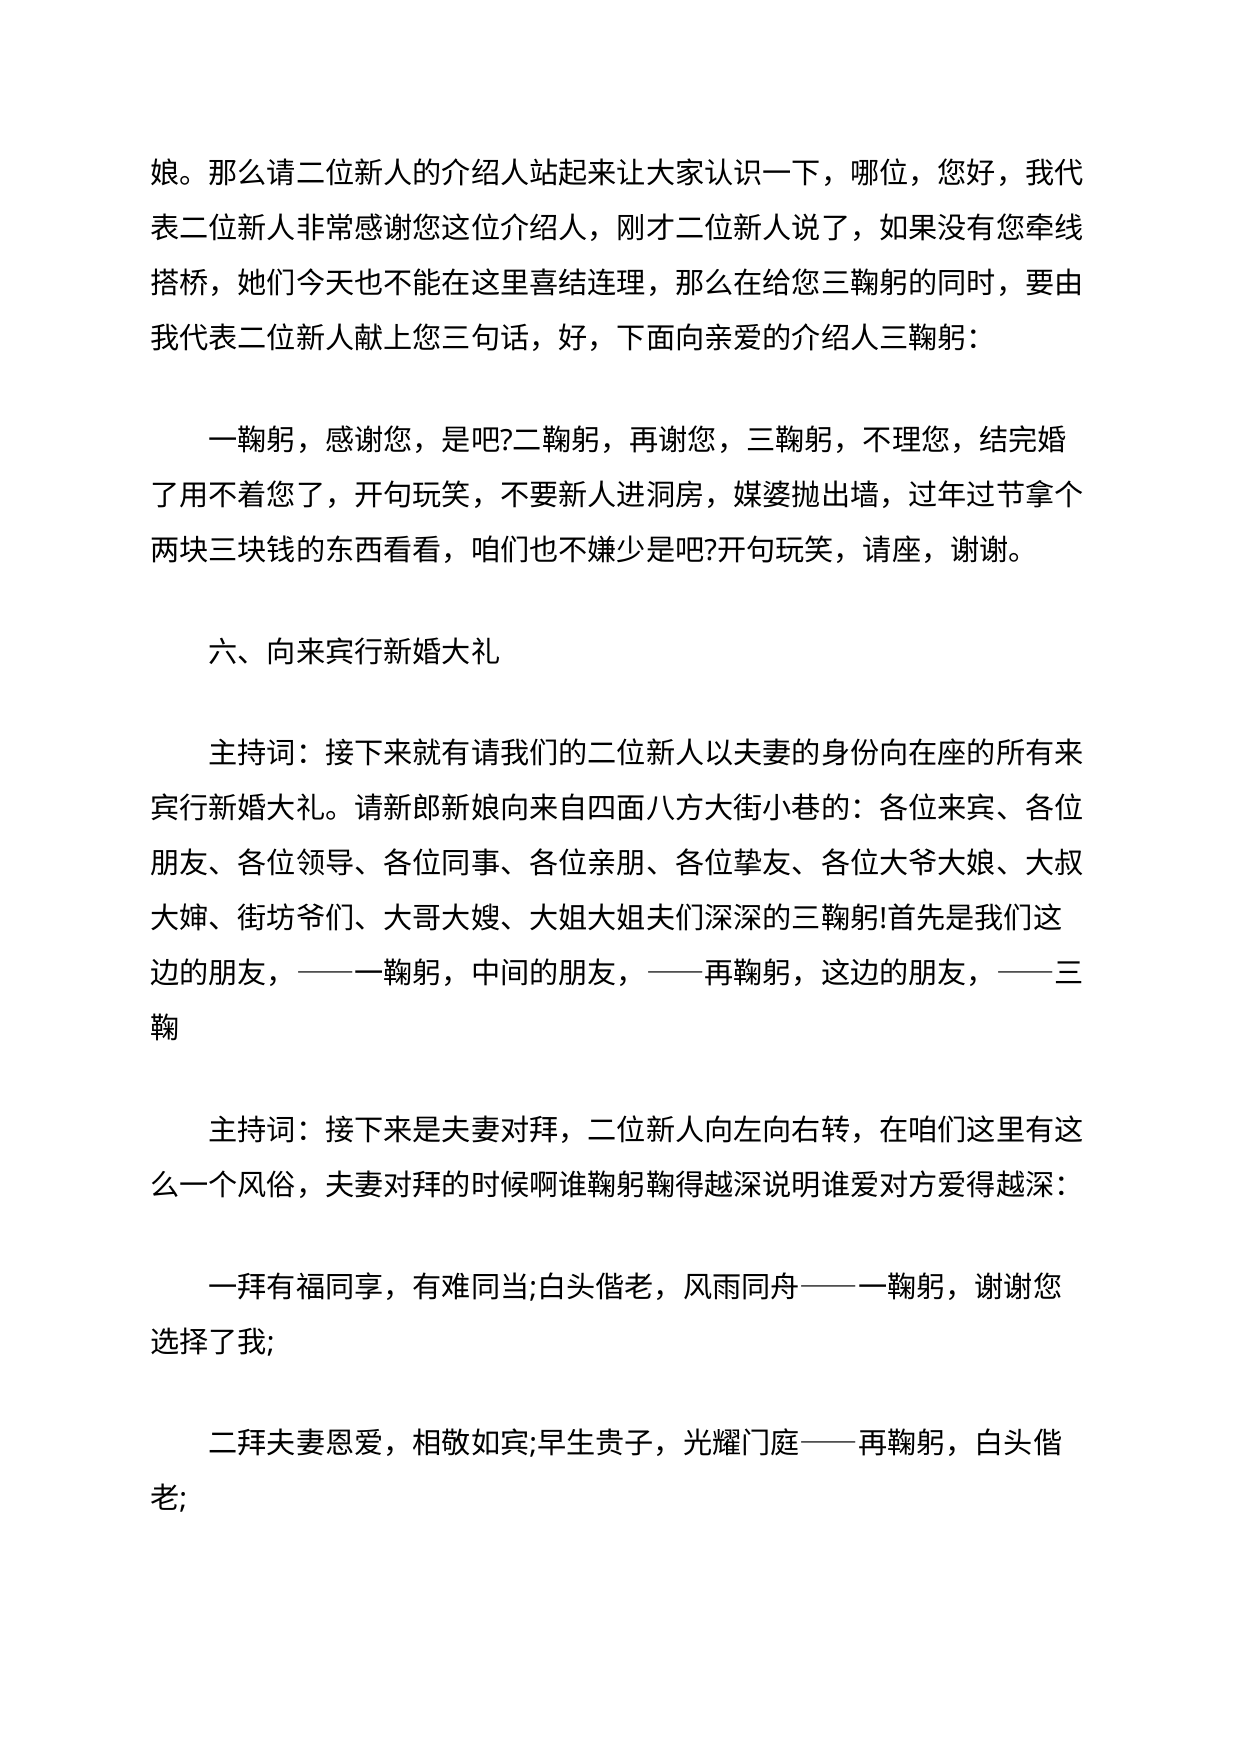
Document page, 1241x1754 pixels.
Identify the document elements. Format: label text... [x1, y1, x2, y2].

text 主持词：接下来是夫妻对拜，二位新人向左向右转，在咱们这里有这么一个风俗，夫妻对拜的时候啊谁鞠躬鞠得越深说明谁爱对方爱得越深： [150, 1106, 1090, 1204]
text 二拜夫妻恩爱，相敬如宾;早生贵子，光耀门庭——再鞠躬，白头偕老; [150, 1420, 1090, 1517]
text 六、向来宾行新婚大礼 [150, 628, 1090, 671]
text 一鞠躬，感谢您，是吧?二鞠躬，再谢您，三鞠躬，不理您，结完婚了用不着您了，开句玩笑，不要新人进洞房，媒婆抛出墙，过年过节拿个两块三块钱的东西看看，咱们也不嫌少是吧?开句玩笑，请座，谢谢。 [150, 416, 1090, 569]
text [150, 150, 1090, 357]
text 一拜有福同享，有难同当;白头偕老，风雨同舟——一鞠躬，谢谢您选择了我; [150, 1263, 1090, 1361]
text 主持词：接下来就有请我们的二位新人以夫妻的身份向在座的所有来宾行新婚大礼。请新郎新娘向来自四面八方大街小巷的：各位来宾、各位朋友、各位领导、各位同事、各位亲朋、各位挚友、各位大爷大娘、大叔大婶、街坊爷们、大哥大嫂、大姐大姐夫们深深的三鞠躬!首先是我们这边的朋友，——一鞠躬，中间的朋友，——再鞠躬，这边的朋友，——三鞠 [150, 730, 1090, 1047]
